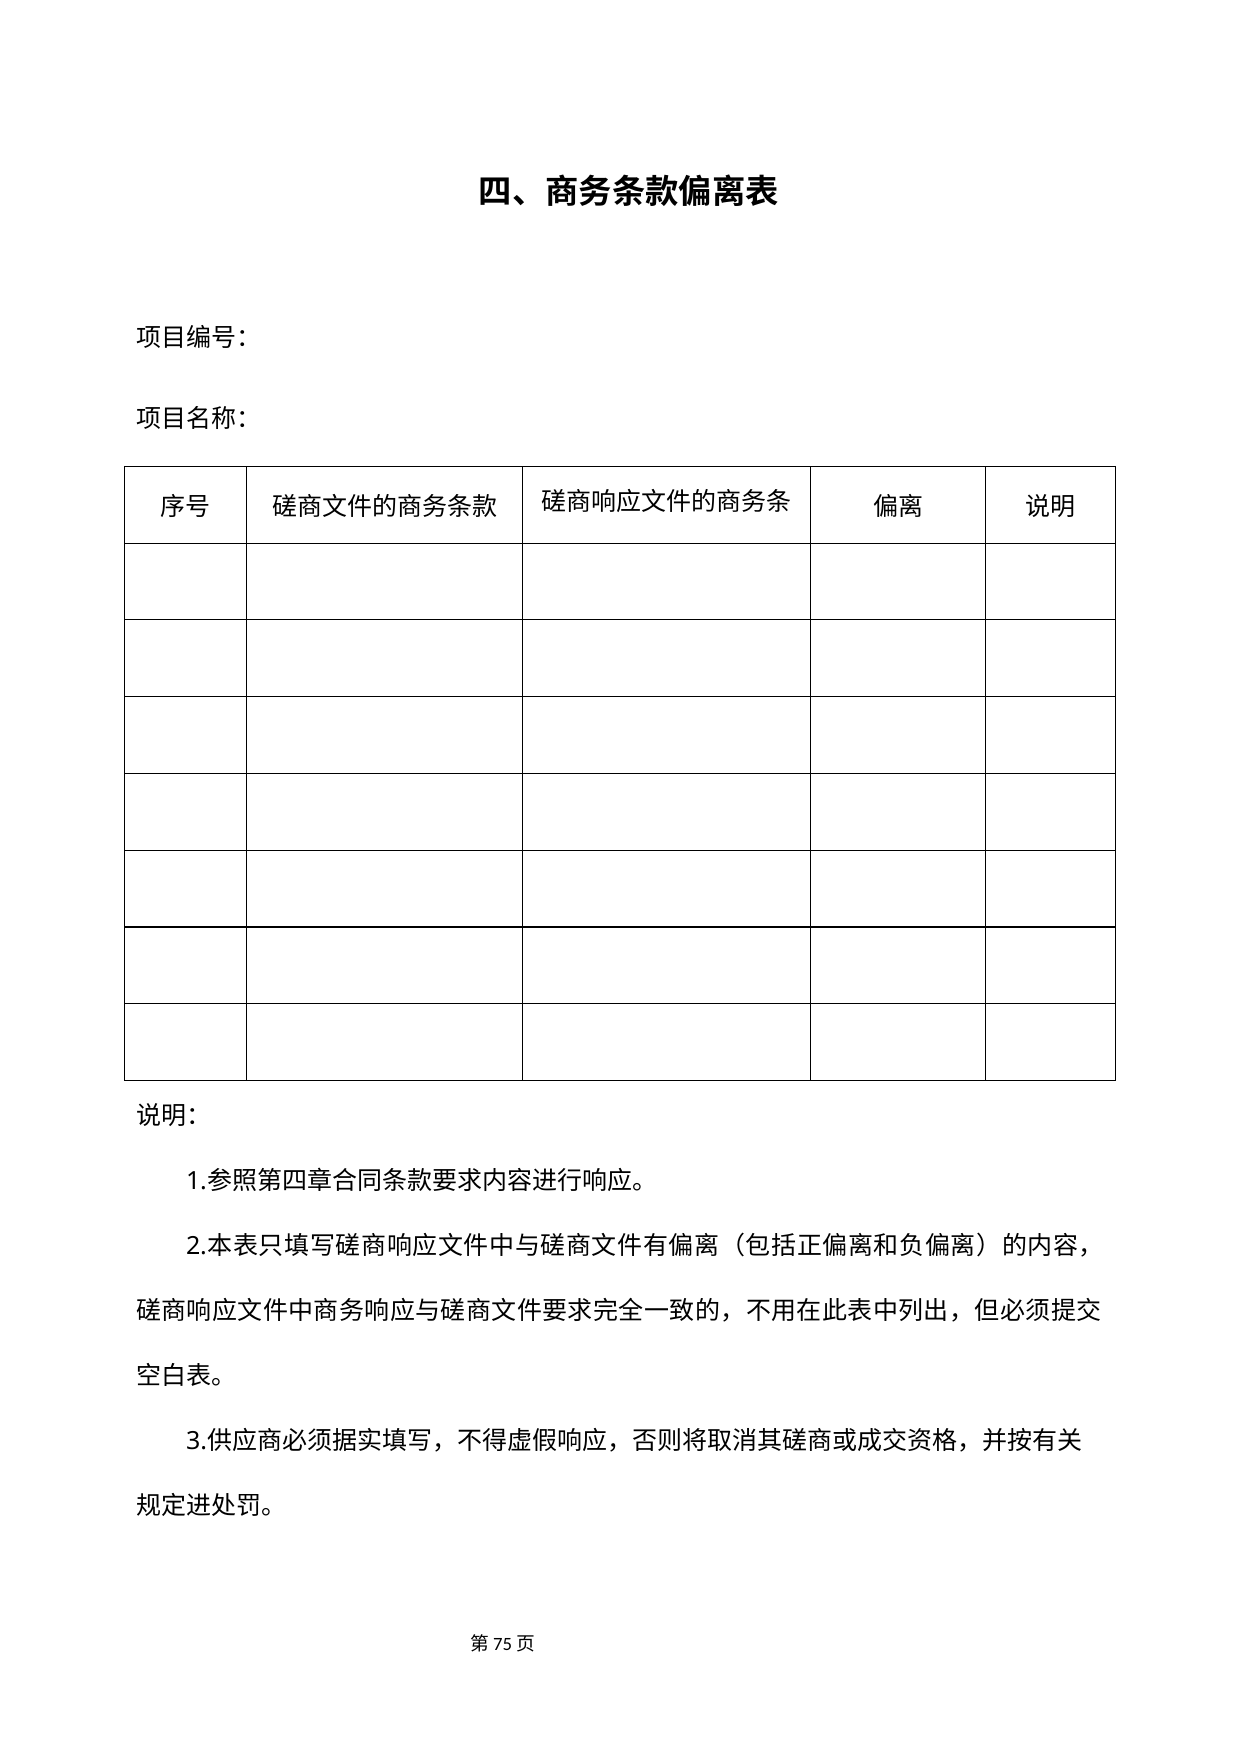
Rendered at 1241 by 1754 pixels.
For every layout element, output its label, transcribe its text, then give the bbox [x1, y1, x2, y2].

table_cell [125, 544, 246, 619]
table_header 说明 [986, 467, 1115, 542]
text 说明： [136, 1081, 1104, 1146]
table_cell [125, 1004, 246, 1080]
table_cell [986, 774, 1115, 849]
table_cell [523, 544, 810, 619]
table_cell [125, 928, 246, 1003]
table_header 磋商文件的商务条款 [247, 467, 522, 542]
table_cell [523, 697, 810, 773]
table_header 偏离 [811, 467, 985, 542]
table_cell [986, 928, 1115, 1003]
table_cell [247, 697, 522, 773]
table_cell [125, 774, 246, 849]
text 1.参照第四章合同条款要求内容进行响应。 [136, 1146, 1104, 1211]
text 项目名称： [136, 384, 1104, 449]
table_header 磋商响应文件的商务条款 [523, 467, 810, 542]
table_cell [523, 928, 810, 1003]
text 2.本表只填写磋商响应文件中与磋商文件有偏离（包括正偏离和负偏离）的内容，磋商响应文件中商务响应与磋商文件要求完全一致的，不用在此表中列出，但必须提交空白表。 [136, 1211, 1104, 1406]
table_cell [811, 851, 985, 926]
table_cell [523, 851, 810, 926]
table_cell [986, 851, 1115, 926]
table_cell [247, 544, 522, 619]
table_cell [125, 697, 246, 773]
table_cell [247, 1004, 522, 1080]
table_cell [811, 774, 985, 849]
text 3.供应商必须据实填写，不得虚假响应，否则将取消其磋商或成交资格，并按有关规定进处罚。 [136, 1406, 1104, 1536]
table_cell [523, 620, 810, 696]
table_cell [247, 620, 522, 696]
table_cell [125, 620, 246, 696]
table_cell [811, 697, 985, 773]
table_cell [811, 620, 985, 696]
table_cell [523, 1004, 810, 1080]
table_cell [811, 1004, 985, 1080]
table_cell [247, 928, 522, 1003]
table_header 序号 [125, 467, 246, 542]
text 项目编号： [136, 303, 1104, 368]
table_cell [986, 697, 1115, 773]
table_cell [986, 544, 1115, 619]
table_cell [523, 774, 810, 849]
table_cell [811, 928, 985, 1003]
table_cell [247, 774, 522, 849]
table_cell [986, 620, 1115, 696]
table_cell [247, 851, 522, 926]
table_cell [125, 851, 246, 926]
table_cell [986, 1004, 1115, 1080]
table_cell [811, 544, 985, 619]
text 四、商务条款偏离表 [136, 157, 1104, 222]
